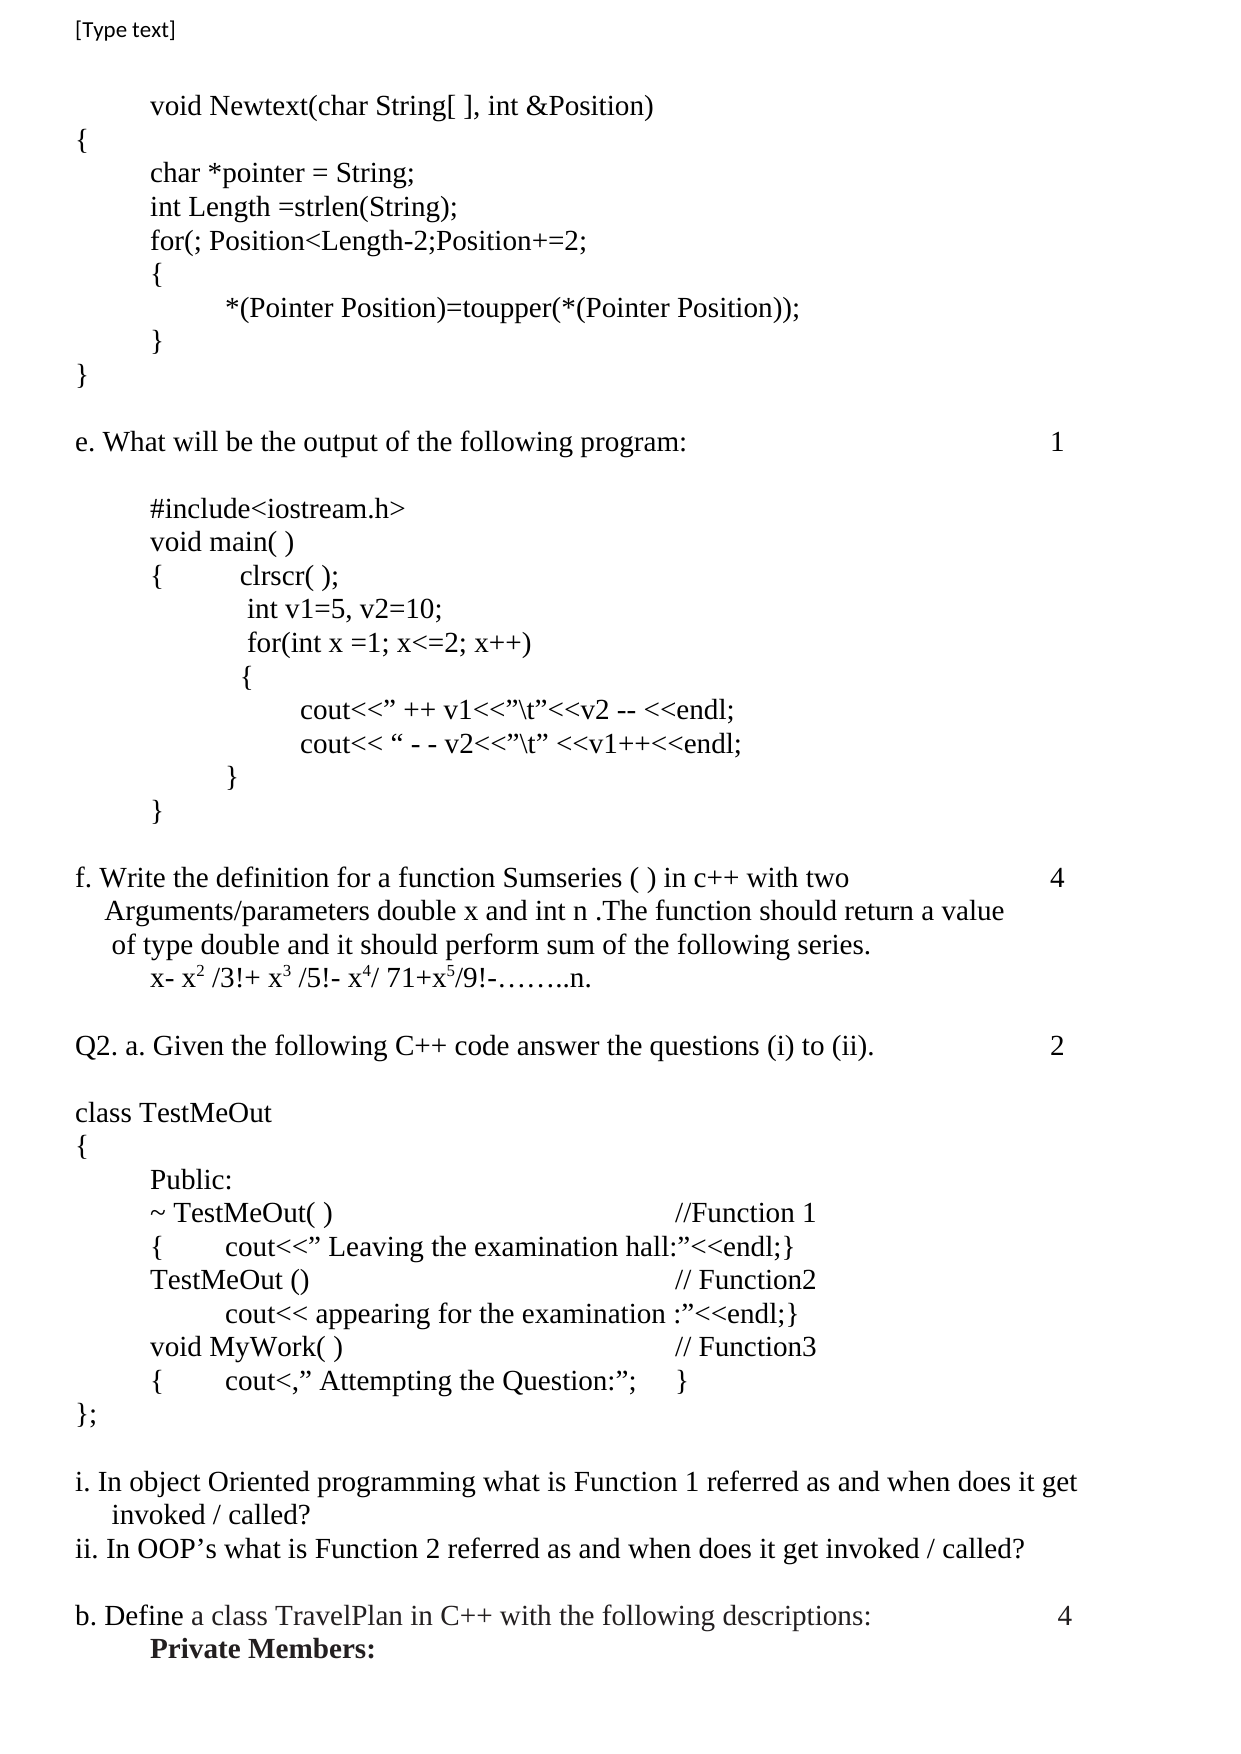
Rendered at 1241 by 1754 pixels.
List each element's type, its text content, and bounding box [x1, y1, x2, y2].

text void MyWork( ) // Function3 [75, 1329, 1137, 1363]
text TestMeOut () // Function2 [75, 1262, 1137, 1296]
text e. What will be the output of the following program: 1 [75, 424, 1137, 457]
text int Length =strlen(String); [75, 189, 1137, 223]
text { [75, 122, 1137, 156]
text { cout<<” Leaving the examination hall:”<<endl;} [75, 1229, 1137, 1262]
text #include<iostream.h> [75, 491, 1137, 524]
text { cout<,” Attempting the Question:”; } [75, 1363, 1137, 1397]
text b. Define a class TravelPlan in C++ with the following descriptions: 4 [75, 1598, 1137, 1631]
text { clrscr( ); [75, 558, 1137, 592]
text class TestMeOut [75, 1095, 1137, 1128]
text void main( ) [75, 524, 1137, 558]
text { [75, 659, 1137, 692]
text { [75, 1128, 1137, 1162]
text invoked / called? [75, 1497, 1137, 1531]
text cout<<” ++ v1<<”\t”<<v2 -- <<endl; [75, 692, 1137, 726]
text i. In object Oriented programming what is Function 1 referred as and when does it get [75, 1464, 1137, 1497]
text { [75, 256, 1137, 290]
text } [75, 357, 1137, 390]
text Arguments/parameters double x and int n .The function should return a value [75, 893, 1137, 927]
text for(int x =1; x<=2; x++) [75, 625, 1137, 659]
text } [75, 323, 1137, 357]
text }; [75, 1397, 1137, 1430]
text ~ TestMeOut( ) //Function 1 [75, 1195, 1137, 1229]
text } [75, 759, 1137, 793]
text ii. In OOP’s what is Function 2 referred as and when does it get invoked / called? [75, 1531, 1137, 1564]
text for(; Position<Length-2;Position+=2; [75, 223, 1137, 256]
text } [75, 793, 1137, 826]
text of type double and it should perform sum of the following series. [75, 927, 1137, 961]
text void Newtext(char String[ ], int &Position) [75, 88, 1137, 122]
text f. Write the definition for a function Sumseries ( ) in c++ with two 4 [75, 860, 1137, 893]
text Public: [75, 1162, 1137, 1195]
text int v1=5, v2=10; [75, 592, 1137, 625]
text char *pointer = String; [75, 156, 1137, 189]
text Private Members: [75, 1631, 1137, 1665]
text x- x2 /3!+ x3 /5!- x4/ 71+x5/9!-……..n. [75, 961, 1137, 994]
text cout<< appearing for the examination :”<<endl;} [75, 1296, 1137, 1329]
text cout<< “ - - v2<<”\t” <<v1++<<endl; [75, 726, 1137, 759]
text *(Pointer Position)=toupper(*(Pointer Position)); [75, 290, 1137, 323]
text Q2. a. Given the following C++ code answer the questions (i) to (ii). 2 [75, 1028, 1137, 1061]
